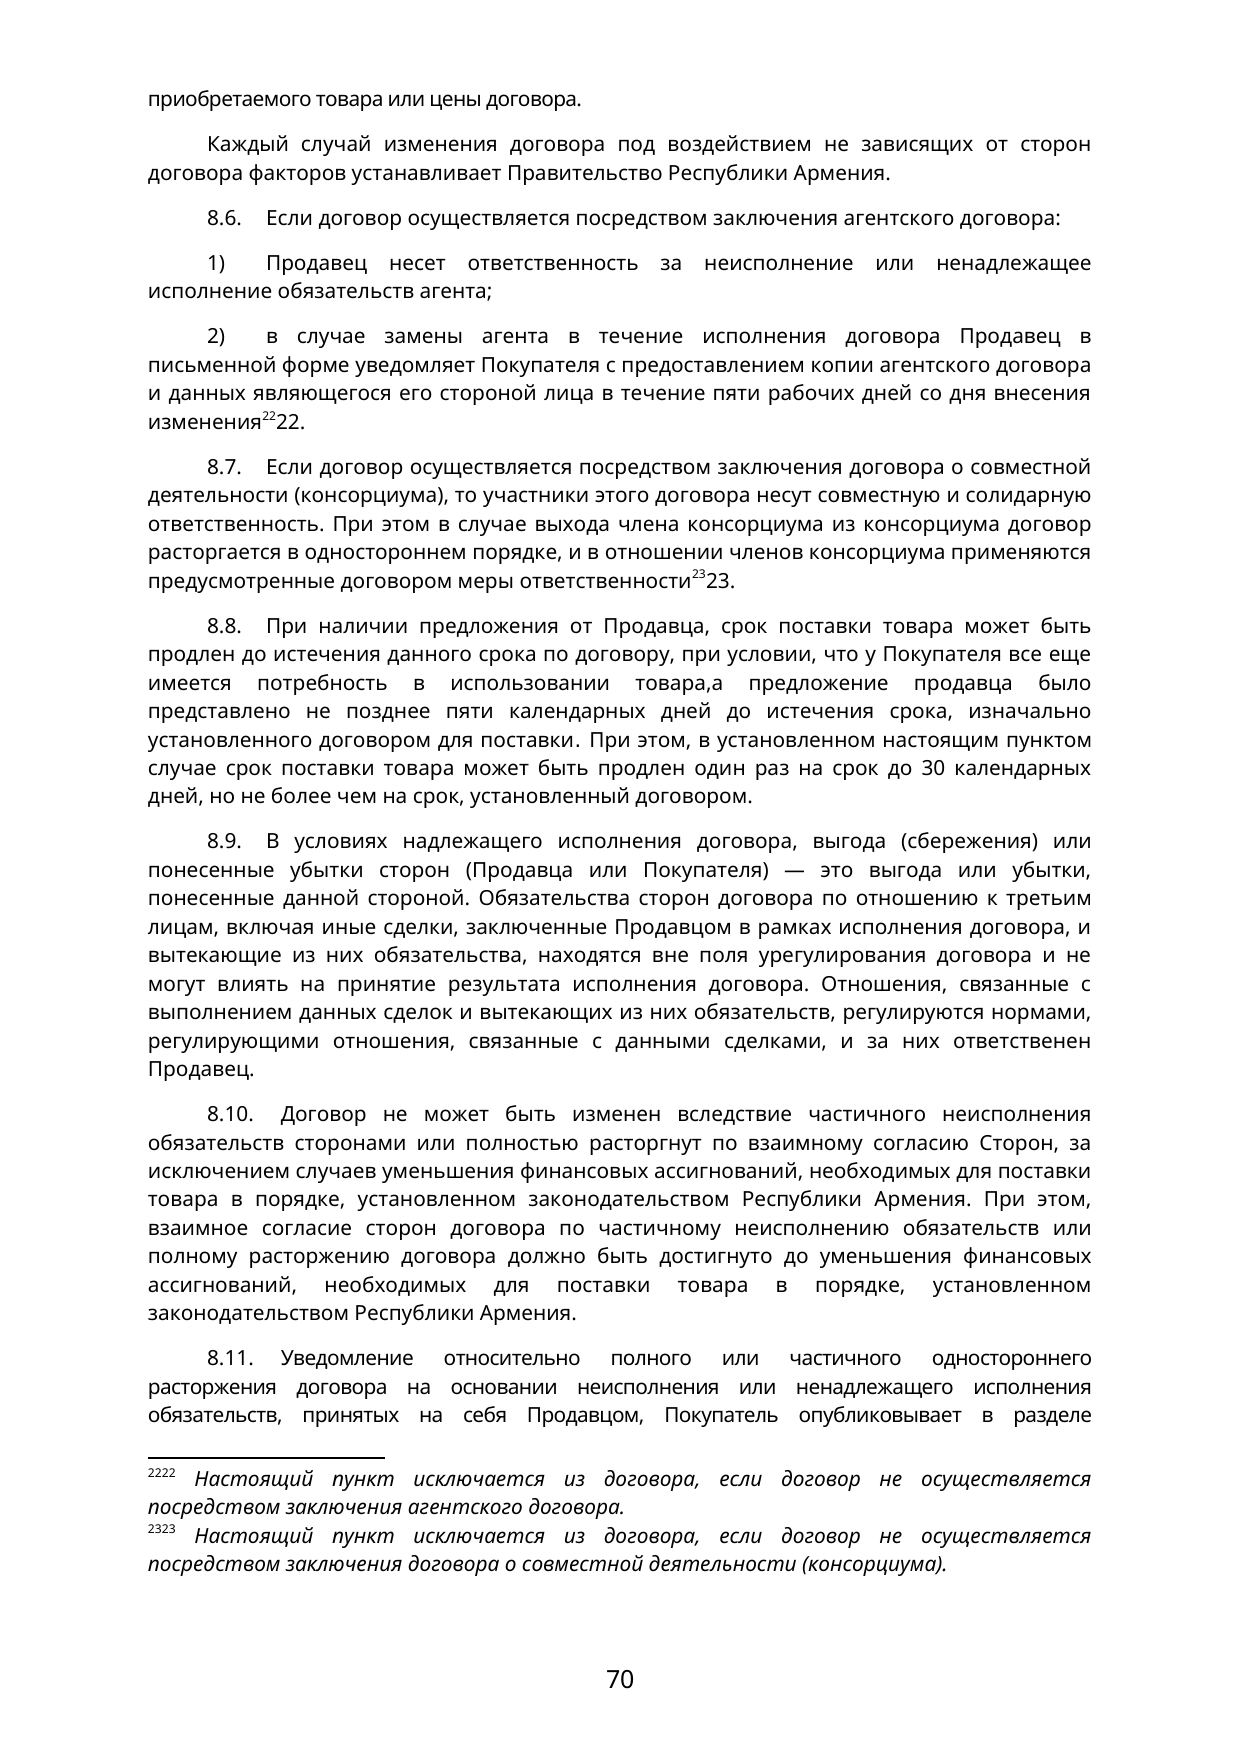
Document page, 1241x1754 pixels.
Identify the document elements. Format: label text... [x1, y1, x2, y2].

text Каждый случай изменения договора под воздействием не зависящих от сторон договора факторов устанавливает Правительство Республики Армения. [148, 129, 1092, 186]
text 2) в случае замены агента в течение исполнения договора Продавец в письменной форме уведомляет Покупателя с предоставлением копии агентского договора и данных являющегося его стороной лица в течение пяти рабочих дней со дня внесения изменения22. [148, 322, 1092, 435]
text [148, 1343, 1092, 1429]
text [148, 84, 1092, 113]
text 8.6. Если договор осуществляется посредством заключения агентского договора: [148, 203, 1092, 231]
text 1) Продавец несет ответственность за неисполнение или ненадлежащее исполнение обязательств агента; [148, 248, 1092, 305]
text 8.10. Договор не может быть изменен вследствие частичного неисполнения обязательств сторонами или полностью расторгнут по взаимному согласию Сторон, за исключением случаев уменьшения финансовых ассигнований, необходимых для поставки товара в порядке, установленном законодательством Республики Армения. При этом, взаимное согласие сторон договора по частичному неисполнению обязательств или полному расторжению договора должно быть достигнуто до уменьшения финансовых ассигнований, необходимых для поставки товара в порядке, установленном законодательством Республики Армения. [148, 1099, 1092, 1327]
text 8.9. В условиях надлежащего исполнения договора, выгода (сбережения) или понесенные убытки сторон (Продавца или Покупателя) — это выгода или убытки, понесенные данной стороной. Обязательства сторон договора по отношению к третьим лицам, включая иные сделки, заключенные Продавцом в рамках исполнения договора, и вытекающие из них обязательства, находятся вне поля урегулирования договора и не могут влиять на принятие результата исполнения договора. Отношения, связанные с выполнением данных сделок и вытекающих из них обязательств, регулируются нормами, регулирующими отношения, связанные с данными сделками, и за них ответственен Продавец. [148, 827, 1092, 1083]
text 8.8. При наличии предложения от Продавца, срок поставки товара может быть продлен до истечения данного срока по договору, при условии, что у Покупателя все еще имеется потребность в использовании товара,а предложение продавца было представлено не позднее пяти календарных дней до истечения срока, изначально установленного договором для поставки. При этом, в установленном настоящим пунктом случае срок поставки товара может быть продлен один раз на срок до 30 календарных дней, но не более чем на срок, установленный договором. [148, 611, 1092, 810]
text 8.7. Если договор осуществляется посредством заключения договора о совместной деятельности (консорциума), то участники этого договора несут совместную и солидарную ответственность. При этом в случае выхода члена консорциума из консорциума договор расторгается в одностороннем порядке, и в отношении членов консорциума применяются предусмотренные договором меры ответственности23. [148, 452, 1092, 594]
